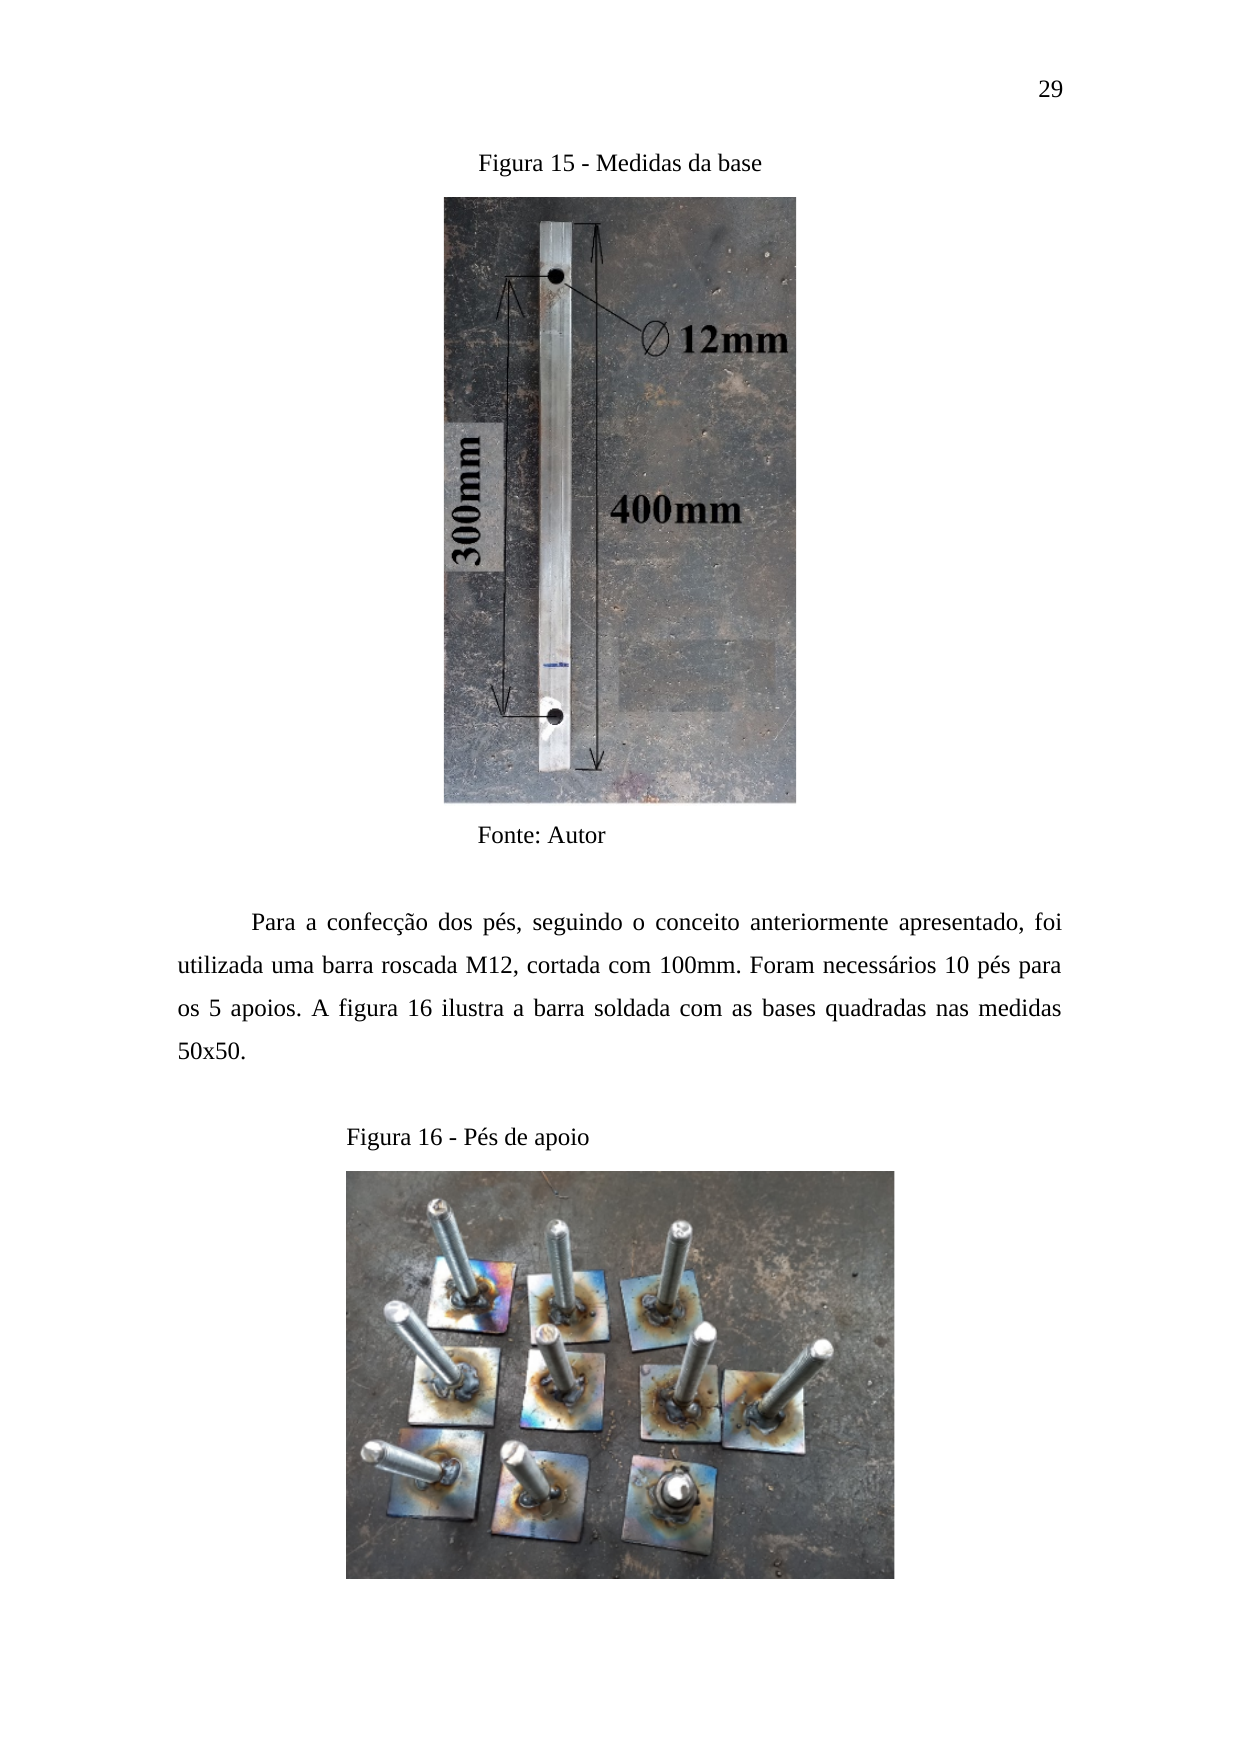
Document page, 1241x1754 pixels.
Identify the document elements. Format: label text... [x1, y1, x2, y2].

picture [346, 1171, 895, 1579]
text Para a confecção dos pés, seguindo o conceito anteriormente apresentado, foi utilizada uma barra roscada M12, cortada com 100mm. Foram necessários 10 pés para os 5 apoios. A figura 16 ilustra a barra soldada com as bases quadradas nas medidas 50x50. [177, 907, 1063, 1065]
text Figura 16 - Pés de apoio [177, 1122, 1063, 1151]
text Figura 15 - Medidas da base [177, 148, 1063, 176]
text Fonte: Autor [177, 820, 1063, 849]
picture [443, 197, 797, 806]
